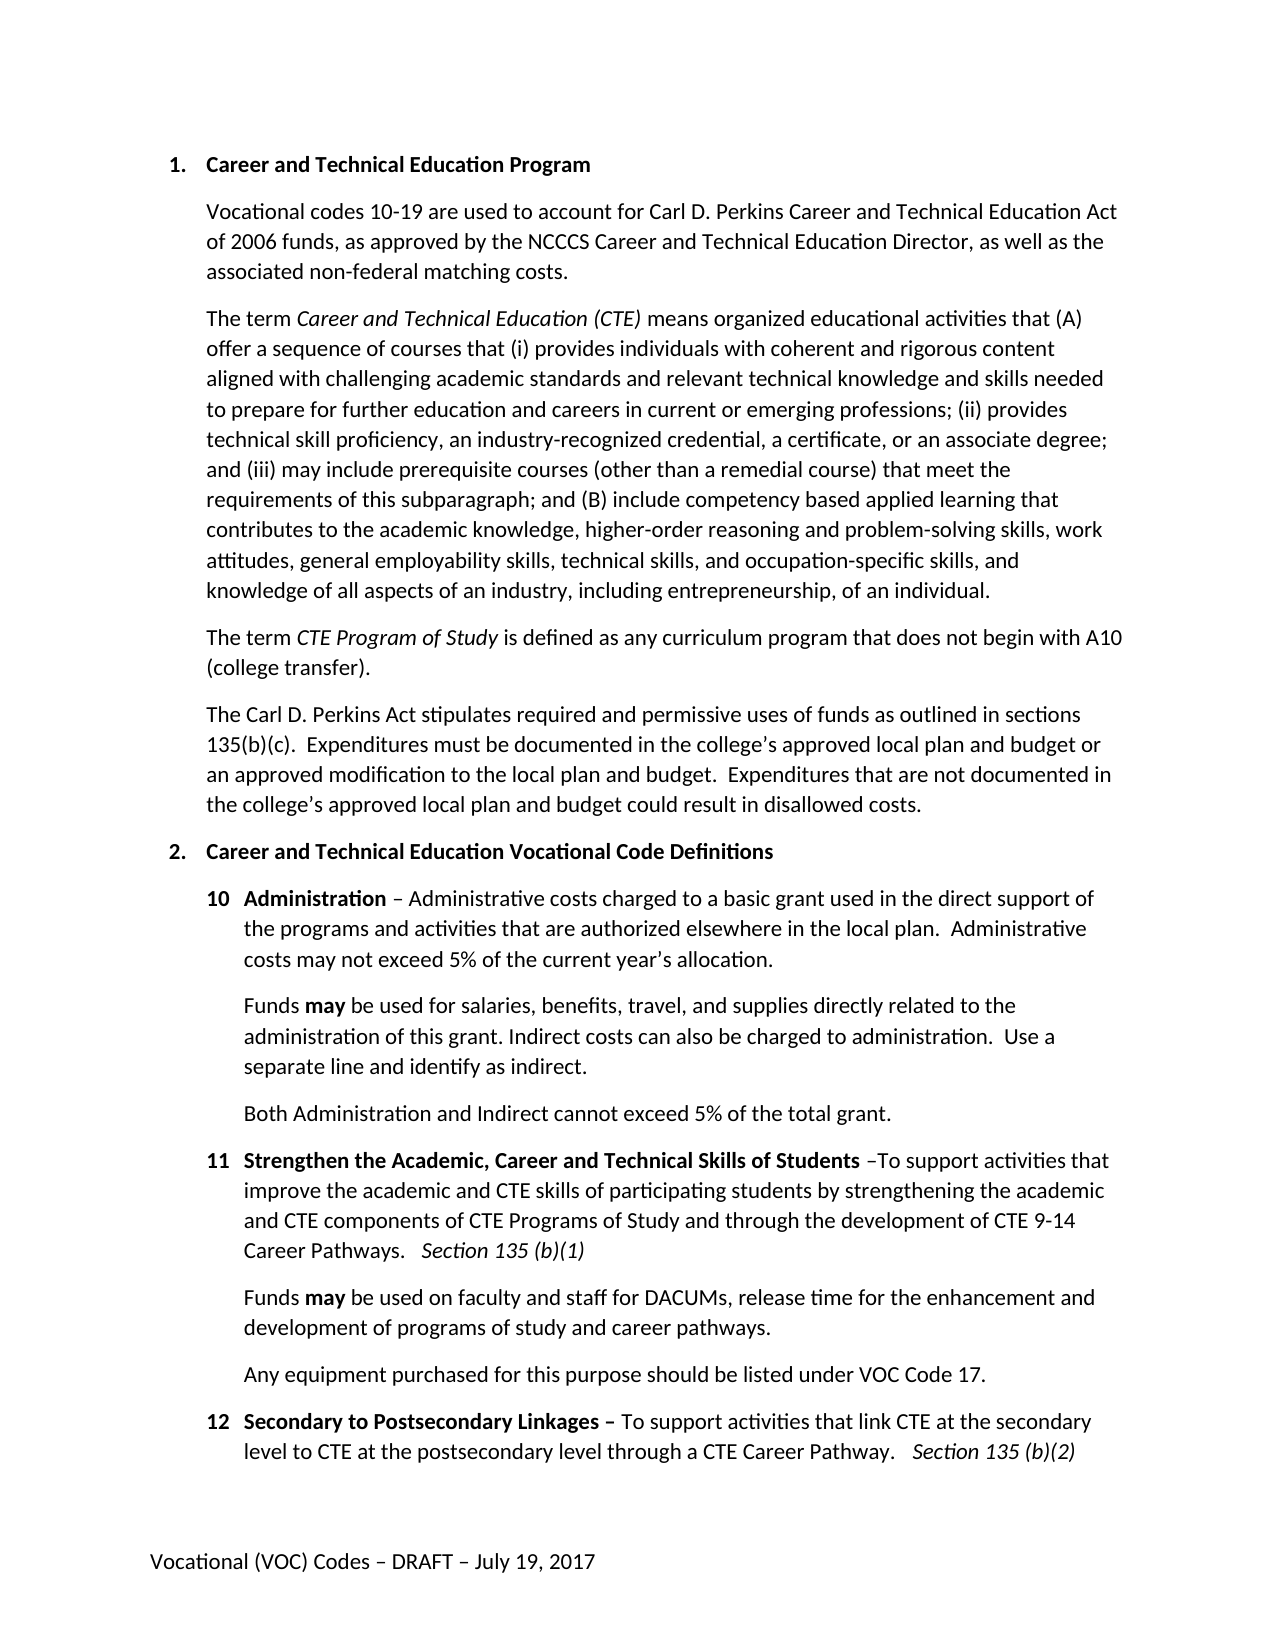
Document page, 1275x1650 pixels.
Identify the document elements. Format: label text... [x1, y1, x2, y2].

text Funds may be used on faculty and staff for DACUMs, release time for the enhancement and development of programs of study and career pathways. [244, 1283, 1125, 1342]
text The Carl D. Perkins Act stipulates required and permissive uses of funds as outlined in sections 135(b)(c). Expenditures must be documented in the college’s approved local plan and budget or an approved modification to the local plan and budget. Expenditures that are not documented in the college’s approved local plan and budget could result in disallowed costs. [206, 700, 1125, 819]
text Any equipment purchased for this purpose should be listed under VOC Code 17. [244, 1360, 1125, 1388]
text 11 Strengthen the Academic, Career and Technical Skills of Students –To support activities that improve the academic and CTE skills of participating students by strengthening the academic and CTE components of CTE Programs of Study and through the development of CTE 9-14 Career Pathways. Section 135 (b)(1) [206, 1146, 1125, 1264]
text 12 Secondary to Postsecondary Linkages – To support activities that link CTE at the secondary level to CTE at the postsecondary level through a CTE Career Pathway. Section 135 (b)(2) [206, 1407, 1125, 1466]
text The term Career and Technical Education (CTE) means organized educational activities that (A) offer a sequence of courses that (i) provides individuals with coherent and rigorous content aligned with challenging academic standards and relevant technical knowledge and skills needed to prepare for further education and careers in current or emerging professions; (ii) provides technical skill proficiency, an industry-recognized credential, a certificate, or an associate degree; and (iii) may include prerequisite courses (other than a remedial course) that meet the requirements of this subparagraph; and (B) include competency based applied learning that contributes to the academic knowledge, higher-order reasoning and problem-solving skills, work attitudes, general employability skills, technical skills, and occupation-specific skills, and knowledge of all aspects of an industry, including entrepreneurship, of an individual. [206, 304, 1125, 604]
list Career and Technical Education Vocational Code Definitions [169, 837, 1125, 866]
text Funds may be used for salaries, benefits, travel, and supplies directly related to the administration of this grant. Indirect costs can also be charged to administration. Use a separate line and identify as indirect. [244, 992, 1125, 1080]
text Both Administration and Indirect cannot exceed 5% of the total grant. [244, 1099, 1125, 1127]
text 10 Administration – Administrative costs charged to a basic grant used in the direct support of the programs and activities that are authorized elsewhere in the local plan. Administrative costs may not exceed 5% of the current year’s allocation. [206, 884, 1125, 973]
list Career and Technical Education Program [169, 150, 1125, 178]
text Vocational codes 10-19 are used to account for Carl D. Perkins Career and Technical Education Act of 2006 funds, as approved by the NCCCS Career and Technical Education Director, as well as the associated non-federal matching costs. [206, 197, 1125, 285]
text The term CTE Program of Study is defined as any curriculum program that does not begin with A10 (college transfer). [206, 623, 1125, 681]
